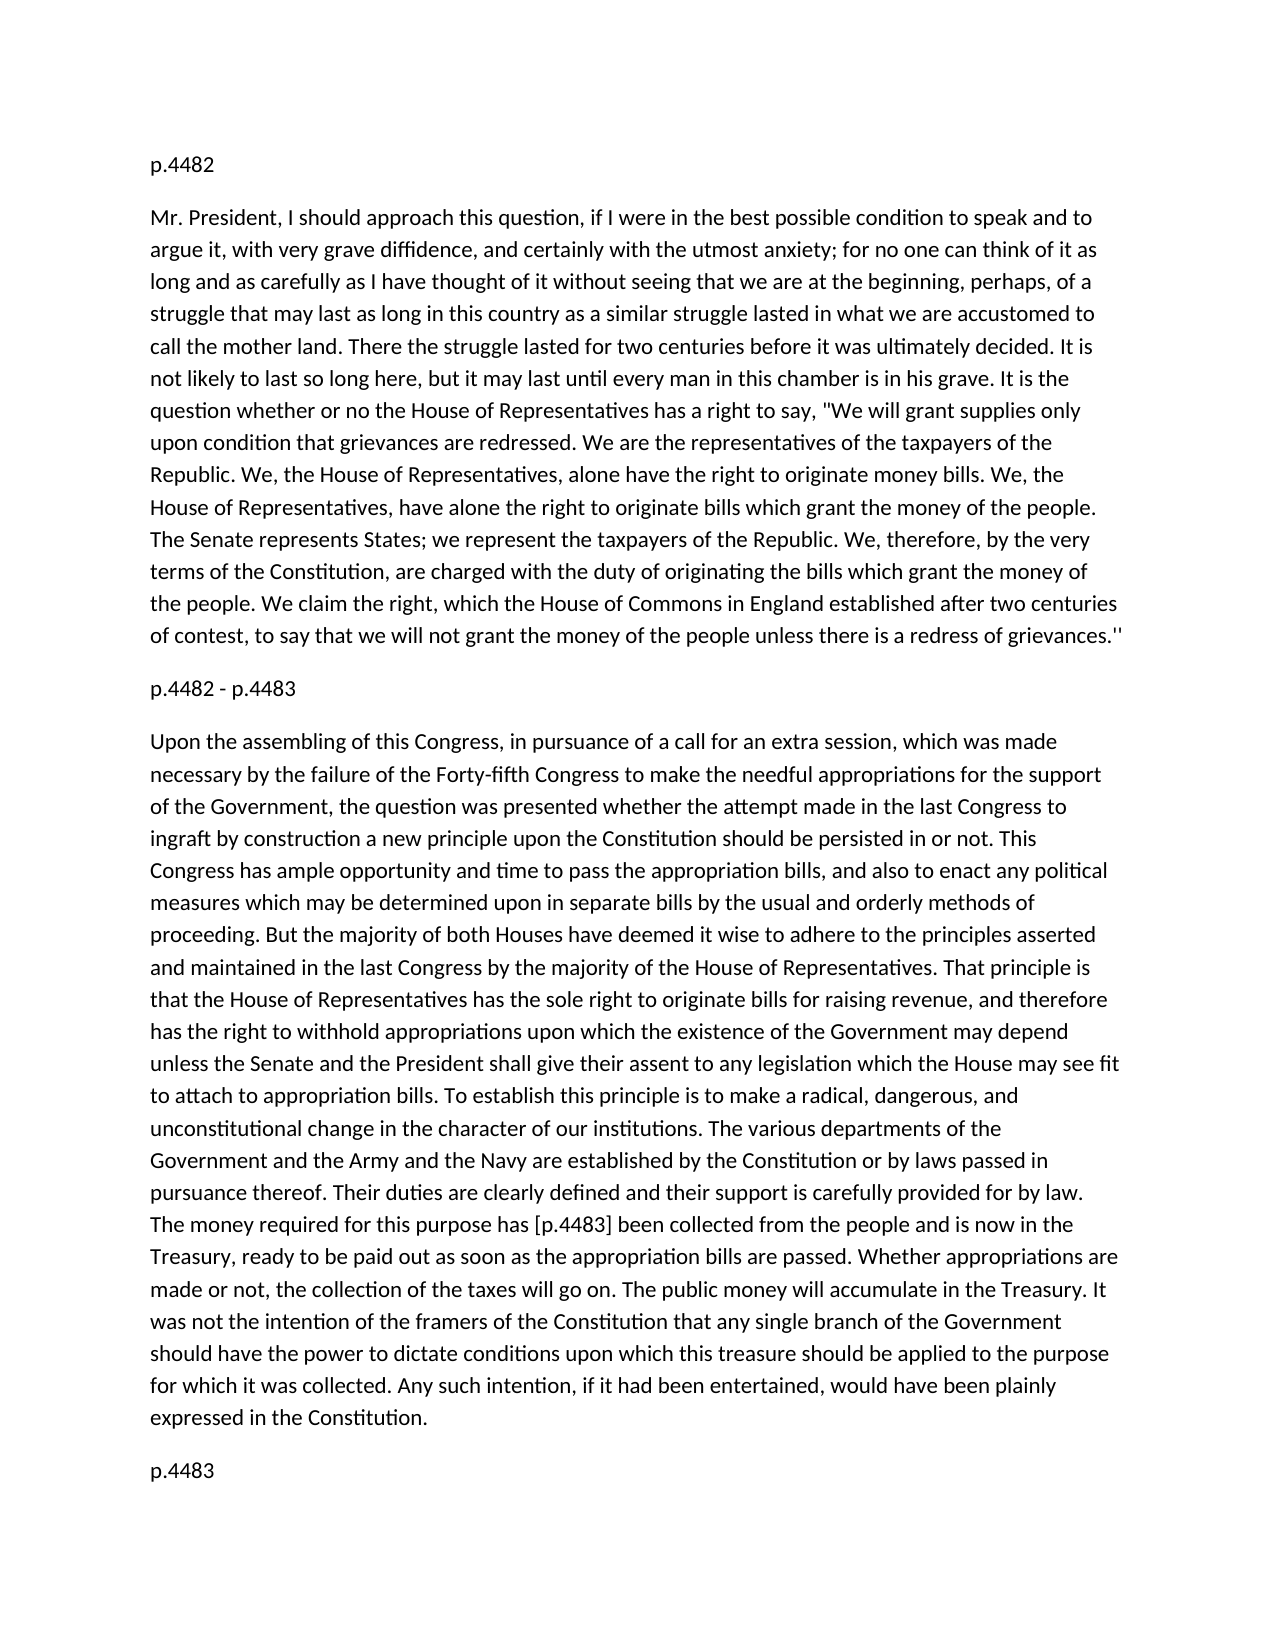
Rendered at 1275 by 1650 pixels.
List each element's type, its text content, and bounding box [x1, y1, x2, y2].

text p.4482 - p.4483 [150, 674, 1125, 702]
text p.4483 [150, 1456, 1125, 1484]
text Upon the assembling of this Congress, in pursuance of a call for an extra session, which was made necessary by the failure of the Forty-fifth Congress to make the needful appropriations for the support of the Government, the question was presented whether the attempt made in the last Congress to ingraft by construction a new principle upon the Constitution should be persisted in or not. This Congress has ample opportunity and time to pass the appropriation bills, and also to enact any political measures which may be determined upon in separate bills by the usual and orderly methods of proceeding. But the majority of both Houses have deemed it wise to adhere to the principles asserted and maintained in the last Congress by the majority of the House of Representatives. That principle is that the House of Representatives has the sole right to originate bills for raising revenue, and therefore has the right to withhold appropriations upon which the existence of the Government may depend unless the Senate and the President shall give their assent to any legislation which the House may see fit to attach to appropriation bills. To establish this principle is to make a radical, dangerous, and unconstitutional change in the character of our institutions. The various departments of the Government and the Army and the Navy are established by the Constitution or by laws passed in pursuance thereof. Their duties are clearly defined and their support is carefully provided for by law. The money required for this purpose has [p.4483] been collected from the people and is now in the Treasury, ready to be paid out as soon as the appropriation bills are passed. Whether appropriations are made or not, the collection of the taxes will go on. The public money will accumulate in the Treasury. It was not the intention of the framers of the Constitution that any single branch of the Government should have the power to dictate conditions upon which this treasure should be applied to the purpose for which it was collected. Any such intention, if it had been entertained, would have been plainly expressed in the Constitution. [150, 727, 1125, 1431]
text p.4482 [150, 150, 1125, 178]
text Mr. President, I should approach this question, if I were in the best possible condition to speak and to argue it, with very grave diffidence, and certainly with the utmost anxiety; for no one can think of it as long and as carefully as I have thought of it without seeing that we are at the beginning, perhaps, of a struggle that may last as long in this country as a similar struggle lasted in what we are accustomed to call the mother land. There the struggle lasted for two centuries before it was ultimately decided. It is not likely to last so long here, but it may last until every man in this chamber is in his grave. It is the question whether or no the House of Representatives has a right to say, "We will grant supplies only upon condition that grievances are redressed. We are the representatives of the taxpayers of the Republic. We, the House of Representatives, alone have the right to originate money bills. We, the House of Representatives, have alone the right to originate bills which grant the money of the people. The Senate represents States; we represent the taxpayers of the Republic. We, therefore, by the very terms of the Constitution, are charged with the duty of originating the bills which grant the money of the people. We claim the right, which the House of Commons in England established after two centuries of contest, to say that we will not grant the money of the people unless there is a redress of grievances.'' [150, 203, 1125, 649]
